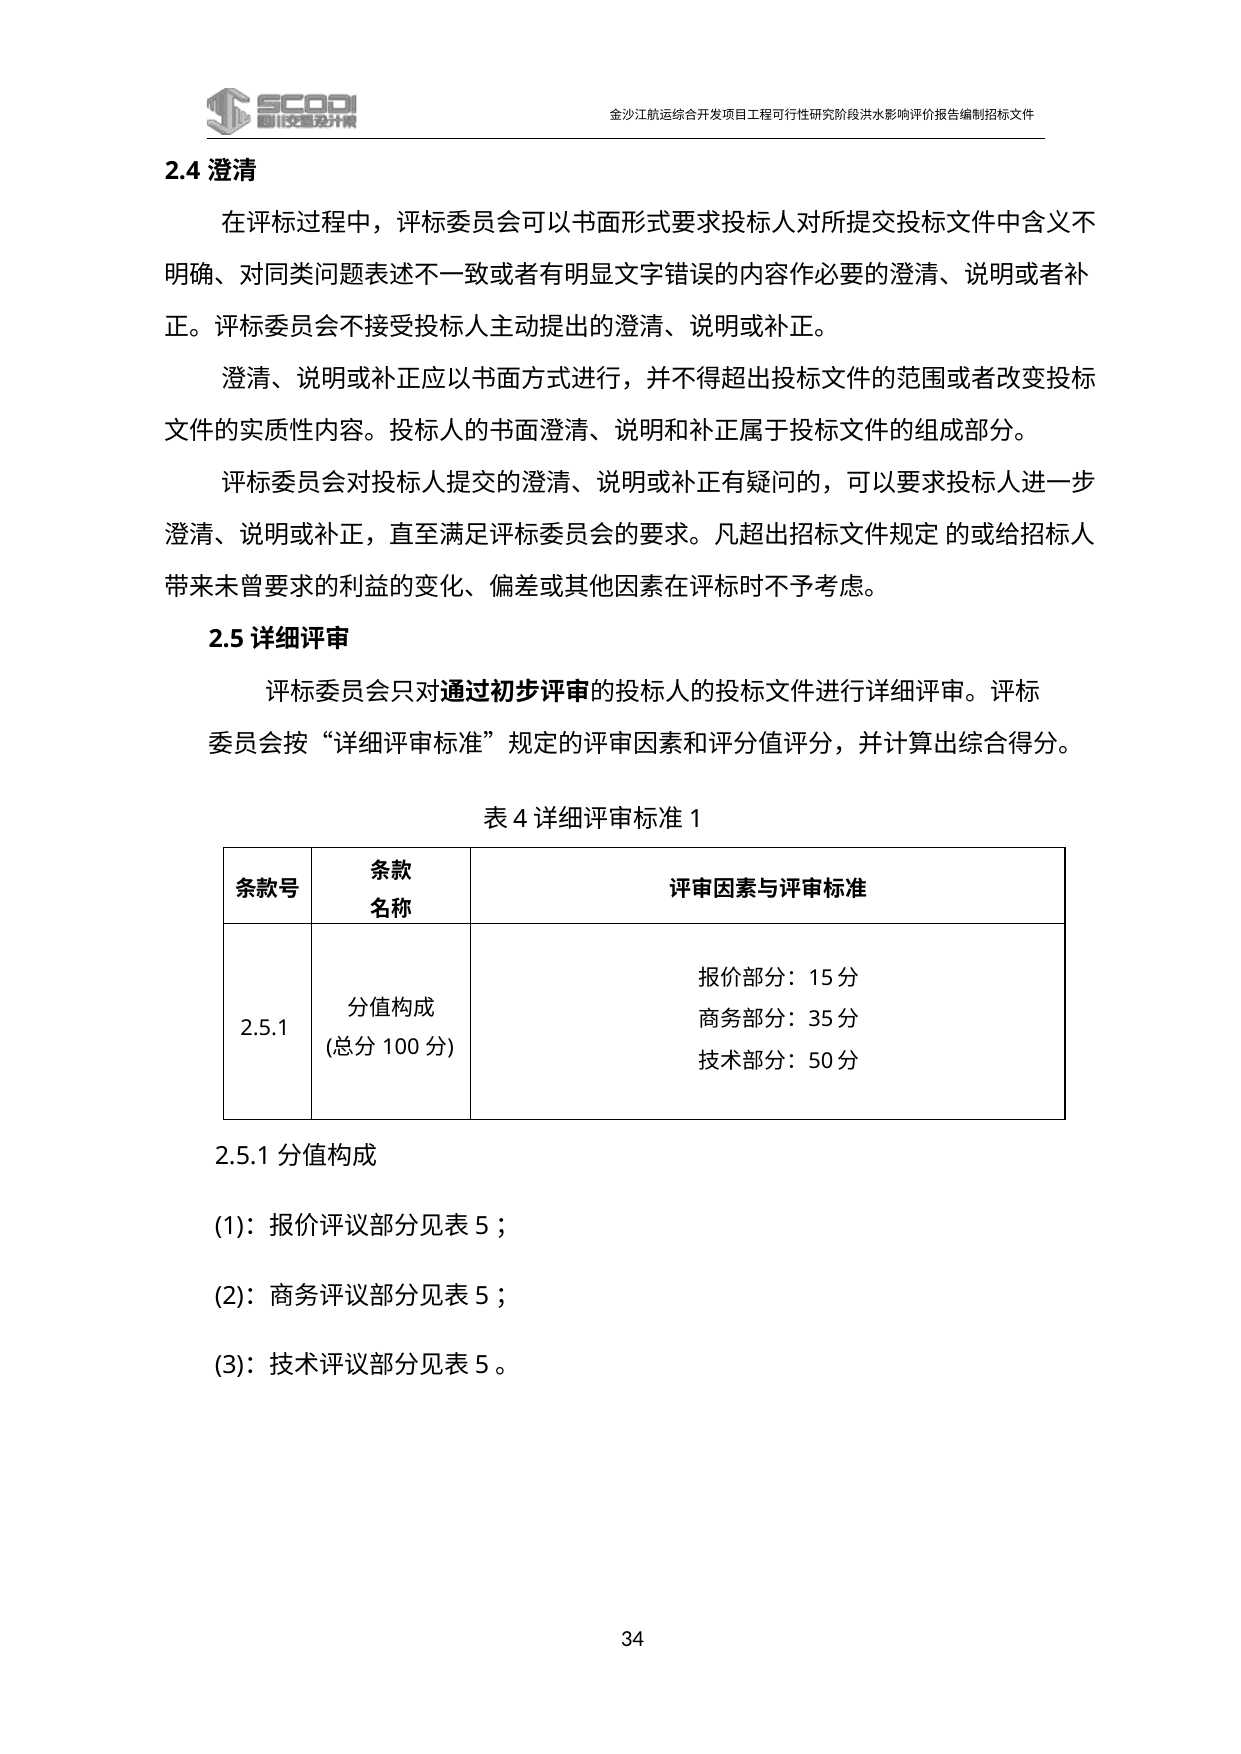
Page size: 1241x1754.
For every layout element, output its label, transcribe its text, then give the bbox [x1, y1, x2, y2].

text 评标委员会只对通过初步评审的投标人的投标文件进行详细评审。评标委员会按“详细评审标准”规定的评审因素和评分值评分，并计算出综合得分。 [208, 658, 1059, 762]
table_header 评审因素与评审标准 [471, 848, 1064, 923]
text 表4 详细评审标准1 [443, 800, 743, 834]
table_cell 报价部分：15分 商务部分：35分 技术部分：50分 [471, 924, 1064, 1119]
text 在评标过程中，评标委员会可以书面形式要求投标人对所提交投标文件中含义不明确、对同类问题表述不一致或者有明显文字错误的内容作必要的澄清、说明或者补正。评标委员会不接受投标人主动提出的澄清、说明或补正。 [164, 189, 1097, 346]
text 评标委员会对投标人提交的澄清、说明或补正有疑问的，可以要求投标人进一步澄清、说明或补正，直至满足评标委员会的要求。凡超出招标文件规定 的或给招标人带来未曾要求的利益的变化、偏差或其他因素在评标时不予考虑。 [164, 450, 1097, 606]
subtitle 2.4 澄清 [164, 137, 1107, 189]
table_cell 2.5.1 [224, 924, 311, 1119]
table_header 条款 名称 [312, 848, 470, 923]
subtitle 2.5 详细评审 [208, 606, 1107, 658]
picture [206, 88, 357, 135]
table_cell 分值构成 (总分 100 分) [312, 924, 470, 1119]
table_header 条款号 [224, 848, 311, 923]
text (1)：报价评议部分见表 5 ； [164, 1206, 1093, 1242]
text (2)：商务评议部分见表 5 ； [164, 1275, 1093, 1311]
text (3)：技术评议部分见表 5 。 [164, 1345, 1093, 1381]
text 澄清、说明或补正应以书面方式进行，并不得超出投标文件的范围或者改变投标文件的实质性内容。投标人的书面澄清、说明和补正属于投标文件的组成部分。 [164, 346, 1097, 450]
text 2.5.1 分值构成 [164, 1136, 1093, 1172]
